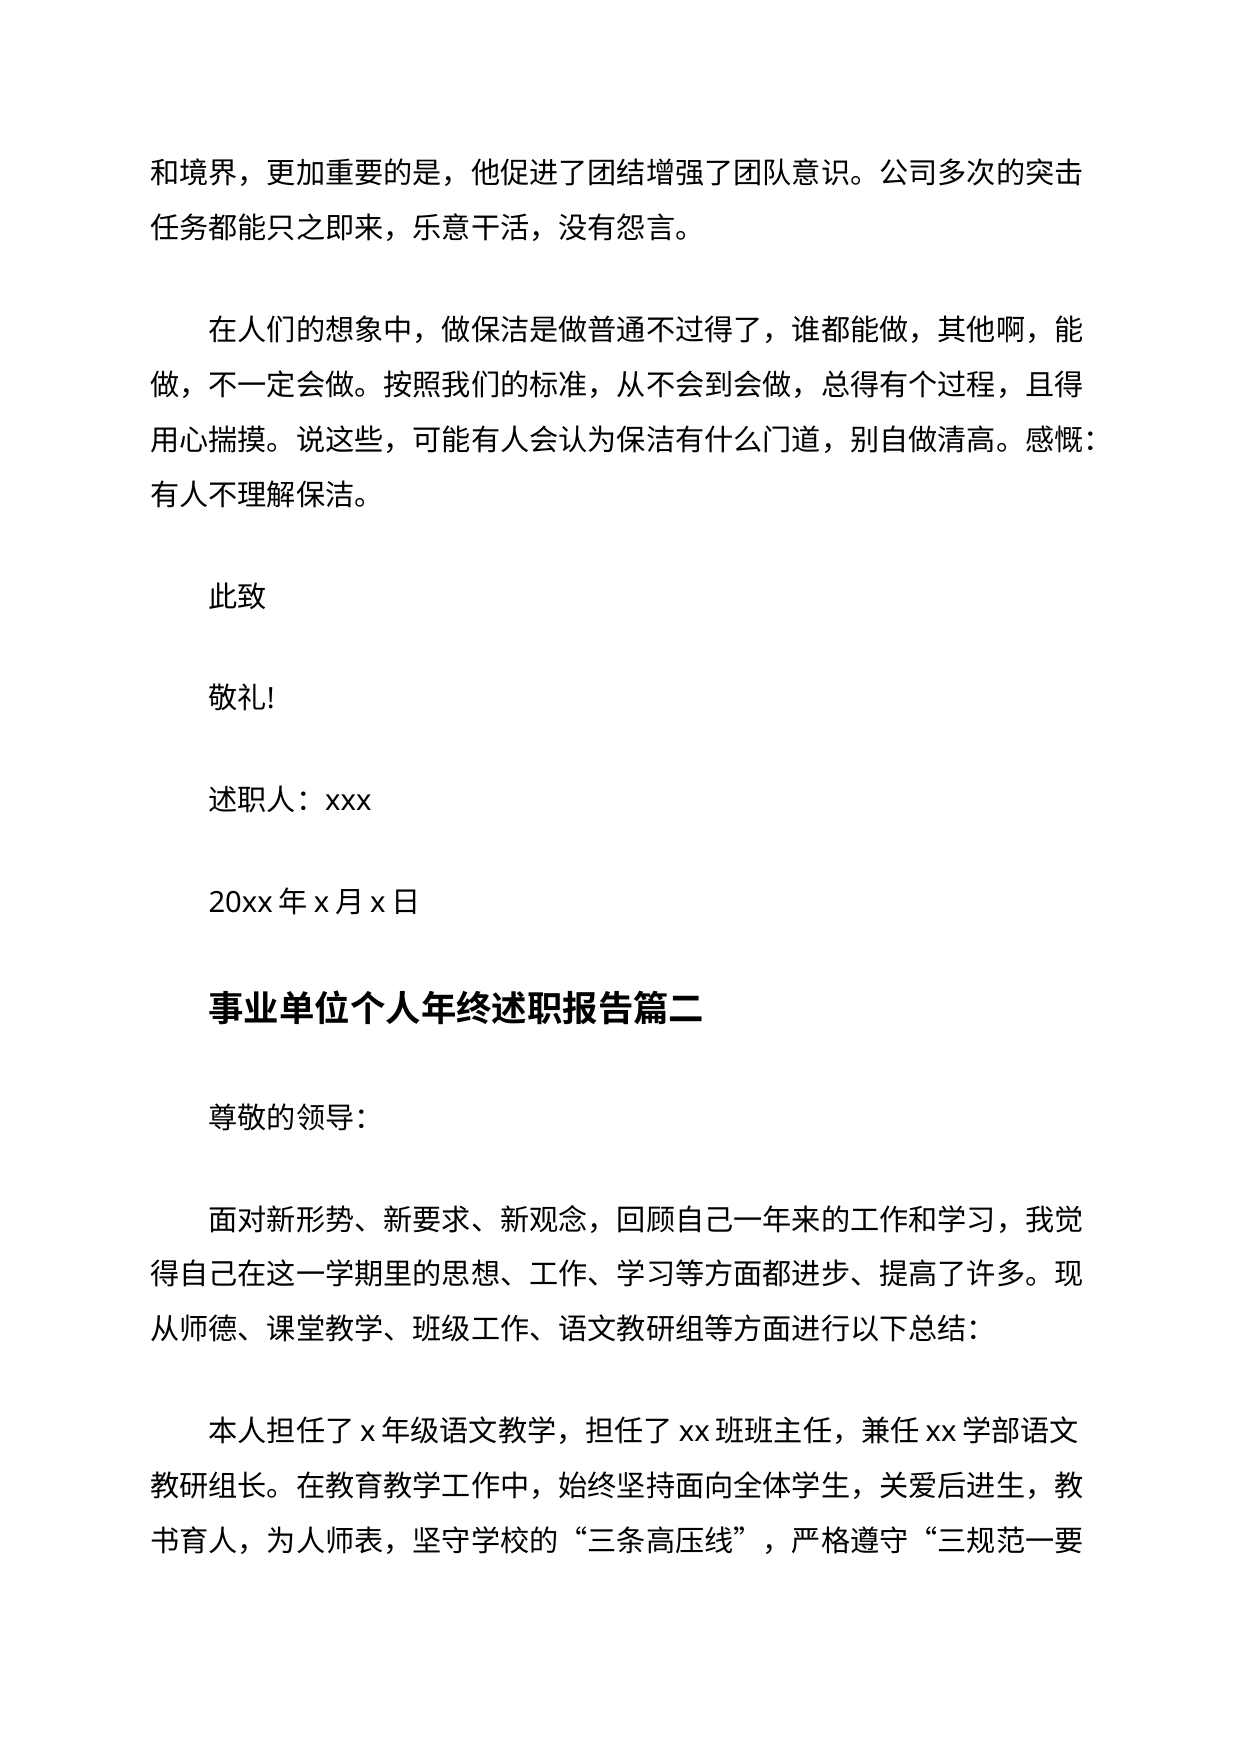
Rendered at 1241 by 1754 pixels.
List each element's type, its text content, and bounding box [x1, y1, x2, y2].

text 20xx年x月x日 [150, 879, 1090, 921]
text 敬礼! [150, 675, 1090, 717]
text 尊敬的领导： [150, 1094, 1090, 1137]
text 面对新形势、新要求、新观念，回顾自己一年来的工作和学习，我觉得自己在这一学期里的思想、工作、学习等方面都进步、提高了许多。现从师德、课堂教学、班级工作、语文教研组等方面进行以下总结： [150, 1196, 1090, 1348]
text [150, 150, 1090, 247]
text 在人们的想象中，做保洁是做普通不过得了，谁都能做，其他啊，能做，不一定会做。按照我们的标准，从不会到会做，总得有个过程，且得用心揣摸。说这些，可能有人会认为保洁有什么门道，别自做清高。感慨：有人不理解保洁。 [150, 307, 1090, 514]
text 事业单位个人年终述职报告篇二 [150, 981, 1090, 1032]
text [150, 1408, 1090, 1560]
text 述职人：xxx [150, 777, 1090, 819]
text 此致 [150, 573, 1090, 615]
